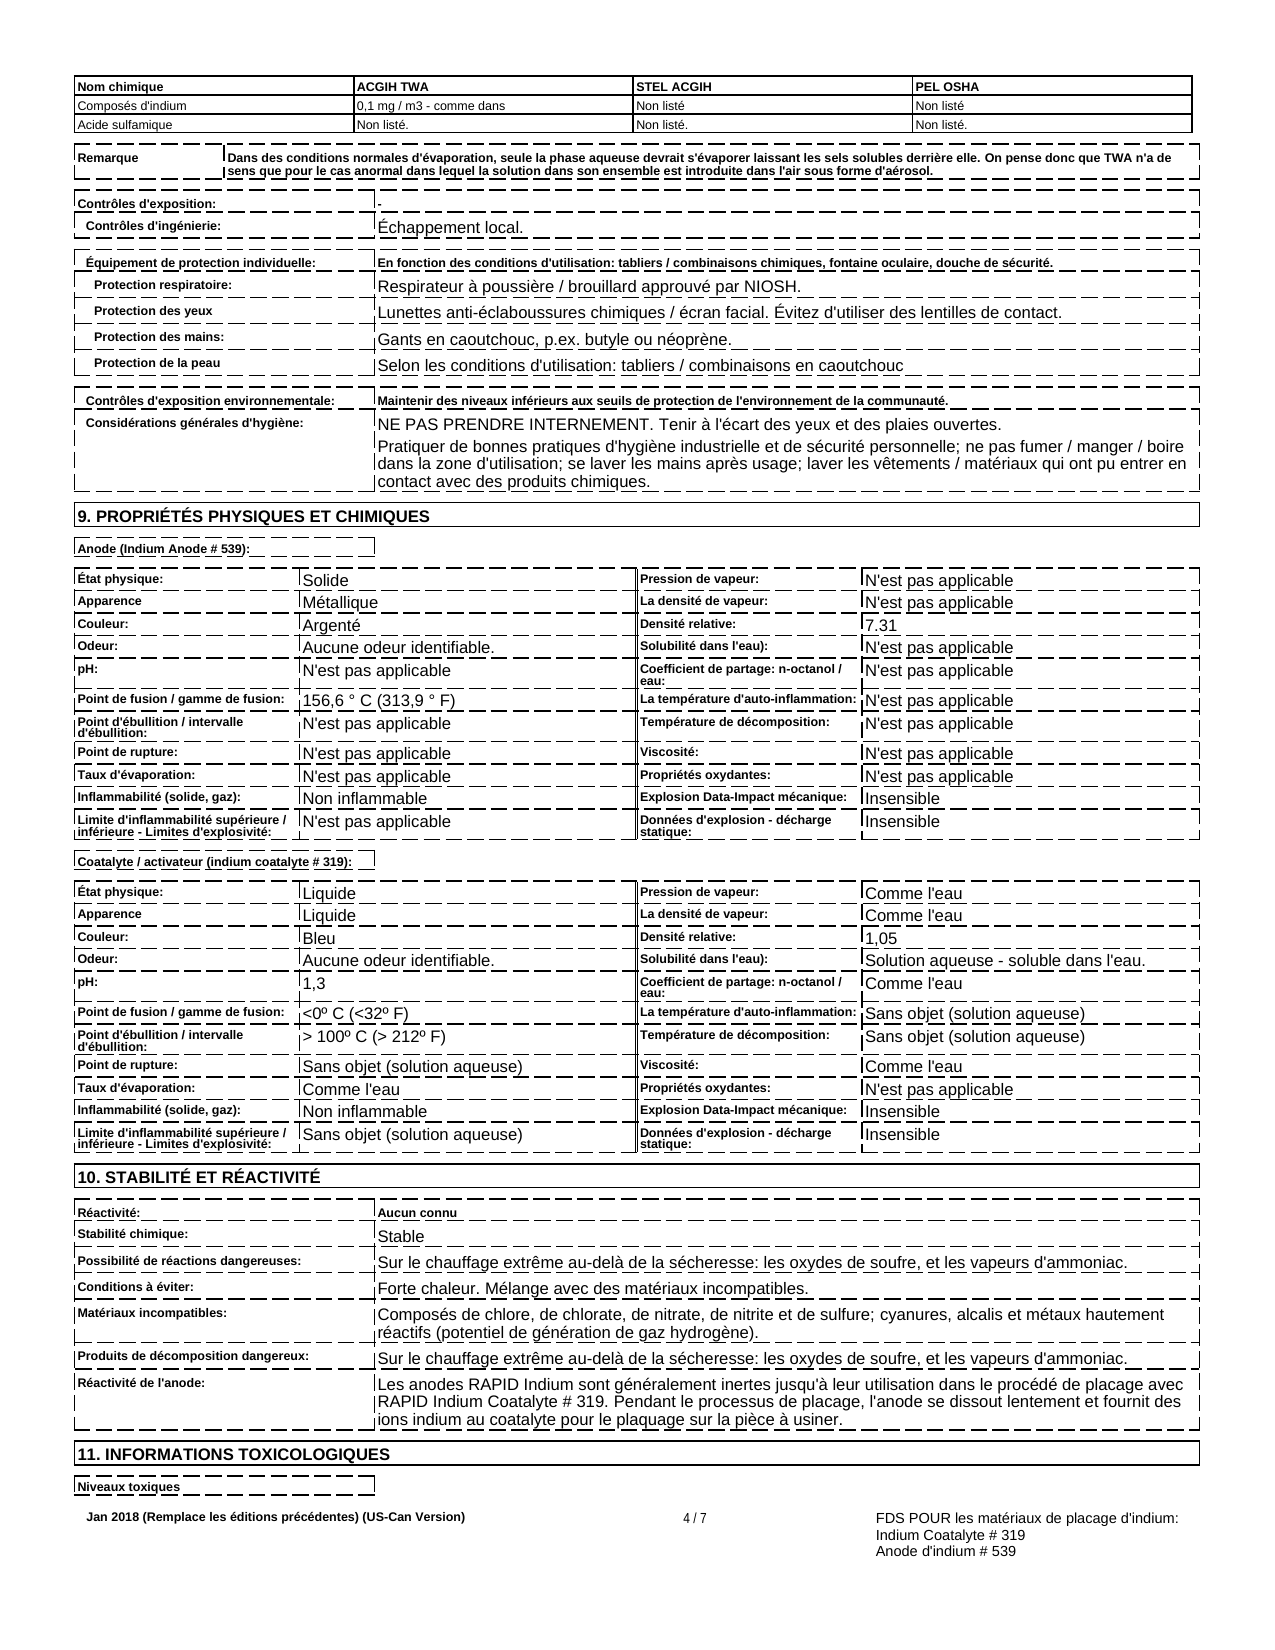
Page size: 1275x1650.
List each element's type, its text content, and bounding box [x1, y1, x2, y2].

table_cell Considérations générales d'hygiène: [74, 408, 374, 491]
table_cell Densité relative: [638, 612, 862, 634]
table_cell N'est pas applicable [299, 710, 635, 741]
table_header Niveaux toxiques [74, 1475, 374, 1494]
table_cell Stable [374, 1220, 1199, 1246]
table_cell Selon les conditions d'utilisation: tabliers / combinaisons en caoutchouc [374, 349, 1199, 375]
table_cell N'est pas applicable [862, 710, 1199, 741]
table_cell Produits de décomposition dangereux: [74, 1342, 374, 1368]
table_cell pH: [74, 657, 299, 687]
table_header Contrôles d'exposition environnementale: [74, 386, 374, 408]
table_cell La température d'auto-inflammation: [638, 1001, 862, 1023]
table_cell 156,6 ° C (313,9 ° F) [299, 688, 635, 710]
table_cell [355, 96, 632, 113]
table_cell N'est pas applicable [862, 741, 1199, 763]
table_cell N'est pas applicable [862, 590, 1199, 612]
table_cell Données d'explosion - décharge statique: [638, 1121, 862, 1152]
table_cell Lunettes anti-éclaboussures chimiques / écran facial. Évitez d'utiliser des lentilles de contact. [374, 296, 1199, 322]
table_cell Couleur: [74, 612, 299, 634]
table_cell Contrôles d'ingénierie: [74, 211, 374, 237]
table_cell Température de décomposition: [638, 1023, 862, 1053]
table_cell Apparence [74, 590, 299, 612]
table_cell Point de rupture: [74, 741, 299, 763]
table_cell Point d'ébullition / intervalle d'ébullition: [74, 710, 299, 741]
table_cell Protection de la peau [74, 349, 374, 375]
table_cell N'est pas applicable [299, 657, 635, 687]
table_cell Insensible [862, 1099, 1199, 1121]
table_header Liquide [299, 880, 635, 902]
table_cell Sans objet (solution aqueuse) [862, 1023, 1199, 1053]
table_cell Apparence [74, 903, 299, 925]
table_cell Inflammabilité (solide, gaz): [74, 1099, 299, 1121]
table_cell N'est pas applicable [862, 688, 1199, 710]
table_cell Aucune odeur identifiable. [299, 635, 635, 657]
table_cell Conditions à éviter: [74, 1272, 374, 1298]
table_cell N'est pas applicable [862, 763, 1199, 786]
table_cell Comme l'eau [862, 903, 1199, 925]
table_cell Odeur: [74, 635, 299, 657]
table_cell Protection respiratoire: [74, 270, 374, 296]
table_header État physique: [74, 880, 299, 902]
table_cell Liquide [299, 903, 635, 925]
table_cell La température d'auto-inflammation: [638, 688, 862, 710]
table_header État physique: [74, 567, 299, 589]
table_cell Insensible [862, 808, 1199, 838]
table_cell 7.31 [862, 612, 1199, 634]
table_header Pression de vapeur: [637, 880, 862, 902]
table_cell Taux d'évaporation: [74, 1076, 299, 1098]
table_cell Insensible [862, 1121, 1199, 1152]
table_cell Les anodes RAPID Indium sont généralement inertes jusqu'à leur utilisation dans le procédé de placage avec RAPID Indium Coatalyte # 319. Pendant le processus de placage, l'anode se dissout lentement et fournit des ions indium au coatalyte pour le plaquage sur la pièce à usiner. [374, 1368, 1199, 1429]
table_header Pression de vapeur: [637, 567, 862, 589]
table_cell N'est pas applicable [862, 635, 1199, 657]
table_cell Viscosité: [638, 1054, 862, 1076]
table_header Réactivité: [74, 1198, 374, 1219]
table_cell Aucune odeur identifiable. [299, 948, 635, 970]
table_header Anode (Indium Anode # 539): [74, 537, 374, 556]
table_cell Non listé. [634, 115, 912, 132]
table_header - [374, 189, 1199, 211]
table_cell Bleu [299, 925, 635, 947]
table_cell 1,3 [299, 970, 635, 1001]
table_cell pH: [74, 970, 299, 1001]
table_cell La densité de vapeur: [638, 903, 862, 925]
table_cell 1,05 [862, 925, 1199, 947]
table_cell Argenté [299, 612, 635, 634]
table_cell N'est pas applicable [299, 741, 635, 763]
table_cell Densité relative: [638, 925, 862, 947]
table_cell Comme l'eau [862, 1054, 1199, 1076]
table_cell NE PAS PRENDRE INTERNEMENT. Tenir à l'écart des yeux et des plaies ouvertes. Pratiquer de bonnes pratiques d'hygiène industrielle et de sécurité personnelle; ne pas fumer / manger / boire dans la zone d'utilisation; se laver les mains après usage; laver les vêtements / matériaux qui ont pu entrer en contact avec des produits chimiques. [374, 408, 1199, 491]
table_cell Propriétés oxydantes: [638, 763, 862, 786]
table_cell Forte chaleur. Mélange avec des matériaux incompatibles. [374, 1272, 1199, 1298]
table_header STEL ACGIH [634, 77, 912, 94]
table_header Aucun connu [374, 1198, 1199, 1219]
table_cell Viscosité: [638, 741, 862, 763]
table_cell Point de rupture: [74, 1054, 299, 1076]
table_cell Coefficient de partage: n-octanol / eau: [638, 970, 862, 1001]
table_header N'est pas applicable [862, 567, 1199, 589]
table_header Solide [299, 567, 635, 589]
table_header ACGIH TWA [355, 77, 632, 94]
table_cell Acide sulfamique [75, 115, 353, 132]
table_cell Point de fusion / gamme de fusion: [74, 688, 299, 710]
table_cell Gants en caoutchouc, p.ex. butyle ou néoprène. [374, 323, 1199, 349]
table_header Remarque [74, 143, 224, 178]
table_cell N'est pas applicable [299, 763, 635, 786]
table_cell Comme l'eau [862, 970, 1199, 1001]
table_cell Non listé. [355, 115, 632, 132]
table_cell Solution aqueuse - soluble dans l'eau. [862, 948, 1199, 970]
table_header Nom chimique [75, 77, 353, 94]
table_header Coatalyte / activateur (indium coatalyte # 319): [74, 850, 374, 869]
table_header Équipement de protection individuelle: [74, 249, 374, 270]
table_cell Solubilité dans l'eau): [638, 948, 862, 970]
table_cell Non listé [913, 96, 1191, 113]
table_cell Propriétés oxydantes: [638, 1076, 862, 1098]
table_header Comme l'eau [862, 880, 1199, 902]
table_cell Inflammabilité (solide, gaz): [74, 786, 299, 808]
table_cell Solubilité dans l'eau): [638, 635, 862, 657]
table_cell Explosion Data-Impact mécanique: [638, 1099, 862, 1121]
table_cell Point d'ébullition / intervalle d'ébullition: [74, 1023, 299, 1053]
table_cell <0º C (<32º F) [299, 1001, 635, 1023]
table_cell Respirateur à poussière / brouillard approuvé par NIOSH. [374, 270, 1199, 296]
table_cell Non listé [634, 96, 912, 113]
table_cell Sans objet (solution aqueuse) [299, 1121, 635, 1152]
table_cell Insensible [862, 786, 1199, 808]
table_cell Couleur: [74, 925, 299, 947]
table_cell Taux d'évaporation: [74, 763, 299, 786]
table_cell Matériaux incompatibles: [74, 1298, 374, 1342]
table_cell Réactivité de l'anode: [74, 1368, 374, 1429]
table_cell Comme l'eau [299, 1076, 635, 1098]
table_header Dans des conditions normales d'évaporation, seule la phase aqueuse devrait s'évaporer laissant les sels solubles derrière elle. On pense donc que TWA n'a de sens que pour le cas anormal dans lequel la solution dans son ensemble est introduite dans l'air sous forme d'aérosol. [224, 143, 1199, 178]
table_cell > 100º C (> 212º F) [299, 1023, 635, 1053]
table_cell Protection des mains: [74, 323, 374, 349]
table_cell Stabilité chimique: [74, 1220, 374, 1246]
table_cell Explosion Data-Impact mécanique: [638, 786, 862, 808]
table_header 11. INFORMATIONS TOXICOLOGIQUES [75, 1442, 1199, 1464]
table_cell Sans objet (solution aqueuse) [299, 1054, 635, 1076]
table_header 9. PROPRIÉTÉS PHYSIQUES ET CHIMIQUES [75, 503, 1199, 526]
table_cell Possibilité de réactions dangereuses: [74, 1246, 374, 1272]
table_header Maintenir des niveaux inférieurs aux seuils de protection de l'environnement de la communauté. [374, 386, 1199, 408]
table_cell Données d'explosion - décharge statique: [638, 808, 862, 838]
table_cell Limite d'inflammabilité supérieure / inférieure - Limites d'explosivité: [74, 808, 299, 838]
table_cell Odeur: [74, 948, 299, 970]
table_cell Non listé. [913, 115, 1191, 132]
table_cell Point de fusion / gamme de fusion: [74, 1001, 299, 1023]
table_header Contrôles d'exposition: [74, 189, 374, 211]
table_cell Sur le chauffage extrême au-delà de la sécheresse: les oxydes de soufre, et les vapeurs d'ammoniac. [374, 1246, 1199, 1272]
table_cell Métallique [299, 590, 635, 612]
table_cell Échappement local. [374, 211, 1199, 237]
table_cell Non inflammable [299, 1099, 635, 1121]
table_cell Composés d'indium [75, 96, 353, 113]
table_cell Coefficient de partage: n-octanol / eau: [638, 657, 862, 687]
table_header En fonction des conditions d'utilisation: tabliers / combinaisons chimiques, fontaine oculaire, douche de sécurité. [374, 249, 1199, 270]
table_cell La densité de vapeur: [638, 590, 862, 612]
table_cell Composés de chlore, de chlorate, de nitrate, de nitrite et de sulfure; cyanures, alcalis et métaux hautement réactifs (potentiel de génération de gaz hydrogène). [374, 1298, 1199, 1342]
table_cell N'est pas applicable [862, 657, 1199, 687]
table_header PEL OSHA [913, 77, 1191, 94]
table_cell Sur le chauffage extrême au-delà de la sécheresse: les oxydes de soufre, et les vapeurs d'ammoniac. [374, 1342, 1199, 1368]
table_header 10. STABILITÉ ET RÉACTIVITÉ [75, 1165, 1199, 1187]
table_cell Sans objet (solution aqueuse) [862, 1001, 1199, 1023]
table_cell Protection des yeux [74, 296, 374, 322]
table_cell Température de décomposition: [638, 710, 862, 741]
table_cell Limite d'inflammabilité supérieure / inférieure - Limites d'explosivité: [74, 1121, 299, 1152]
table_cell N'est pas applicable [299, 808, 635, 838]
table_cell Non inflammable [299, 786, 635, 808]
table_cell N'est pas applicable [862, 1076, 1199, 1098]
